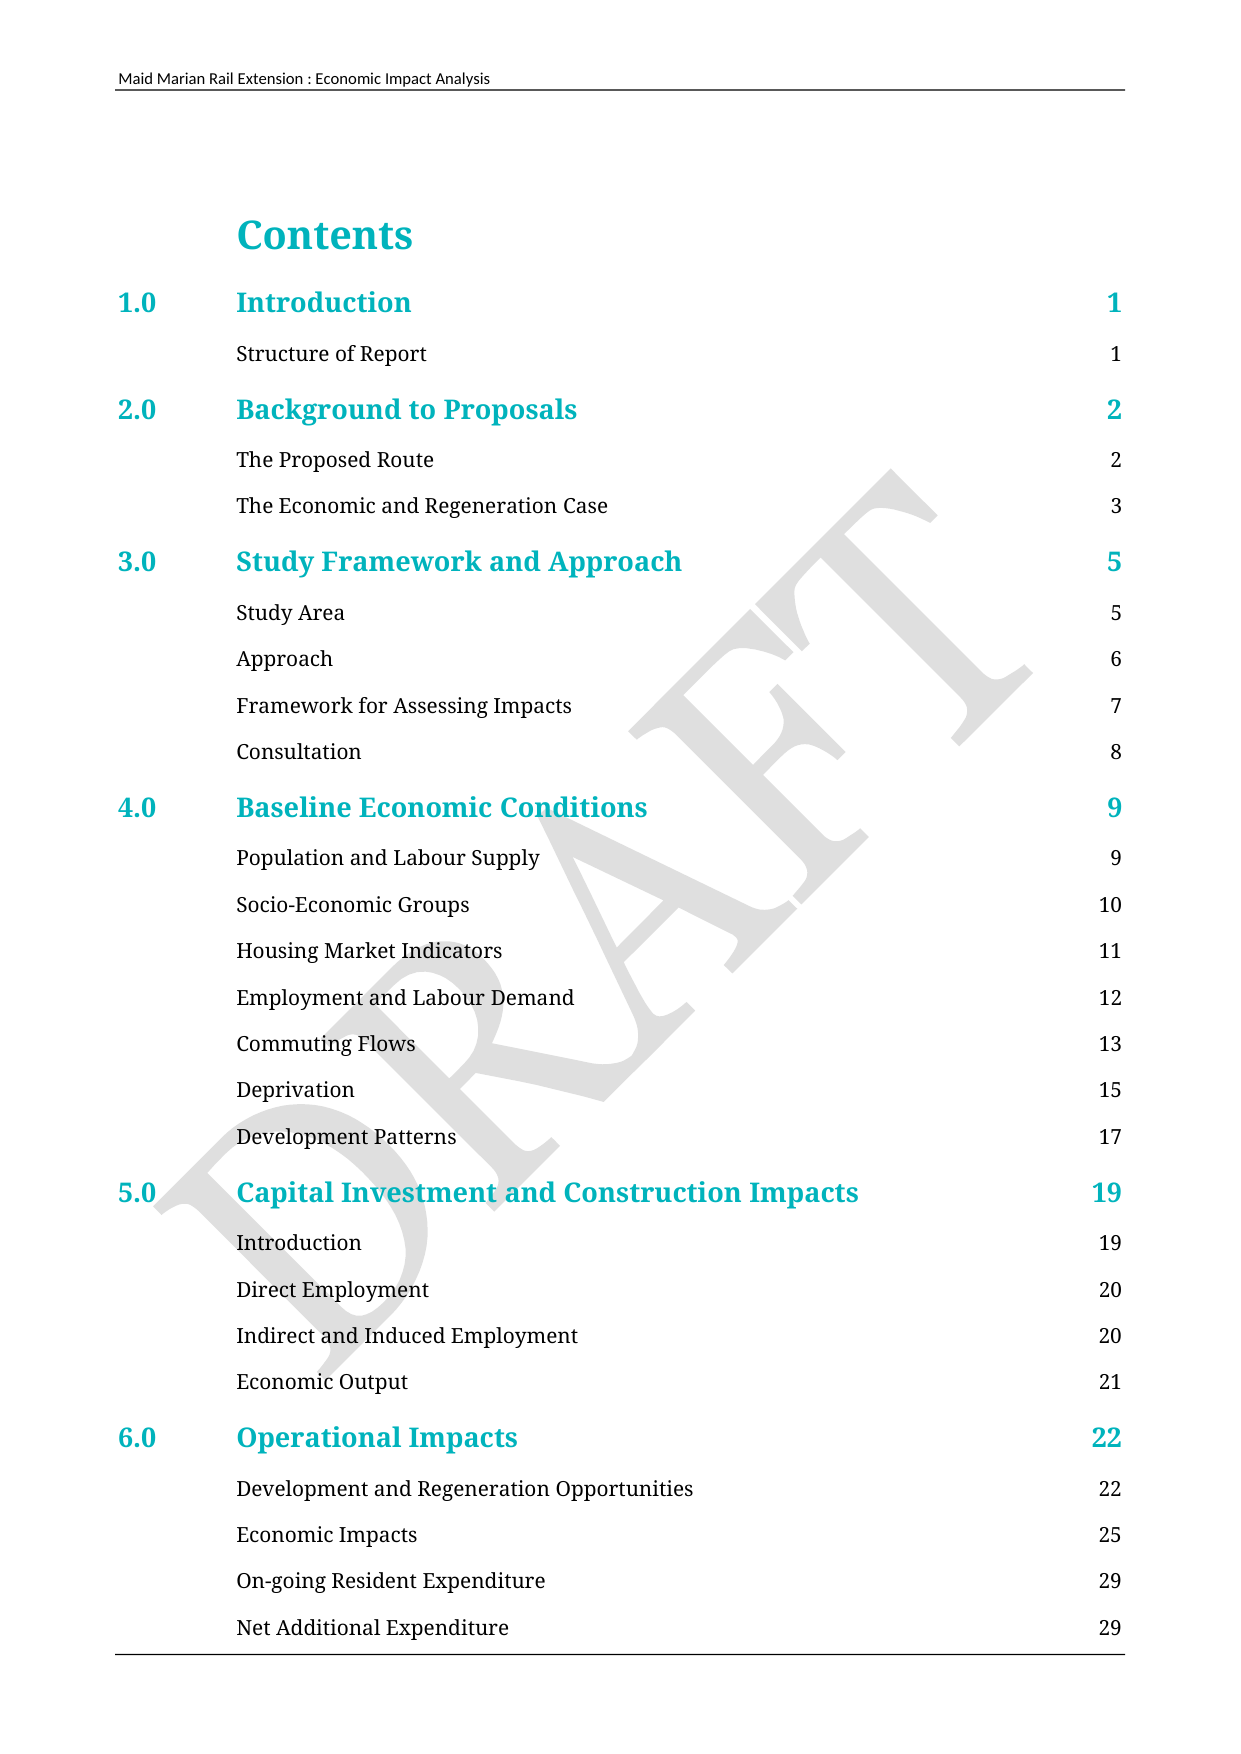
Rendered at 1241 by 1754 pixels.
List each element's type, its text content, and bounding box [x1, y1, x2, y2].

text Contents [236, 207, 1209, 261]
